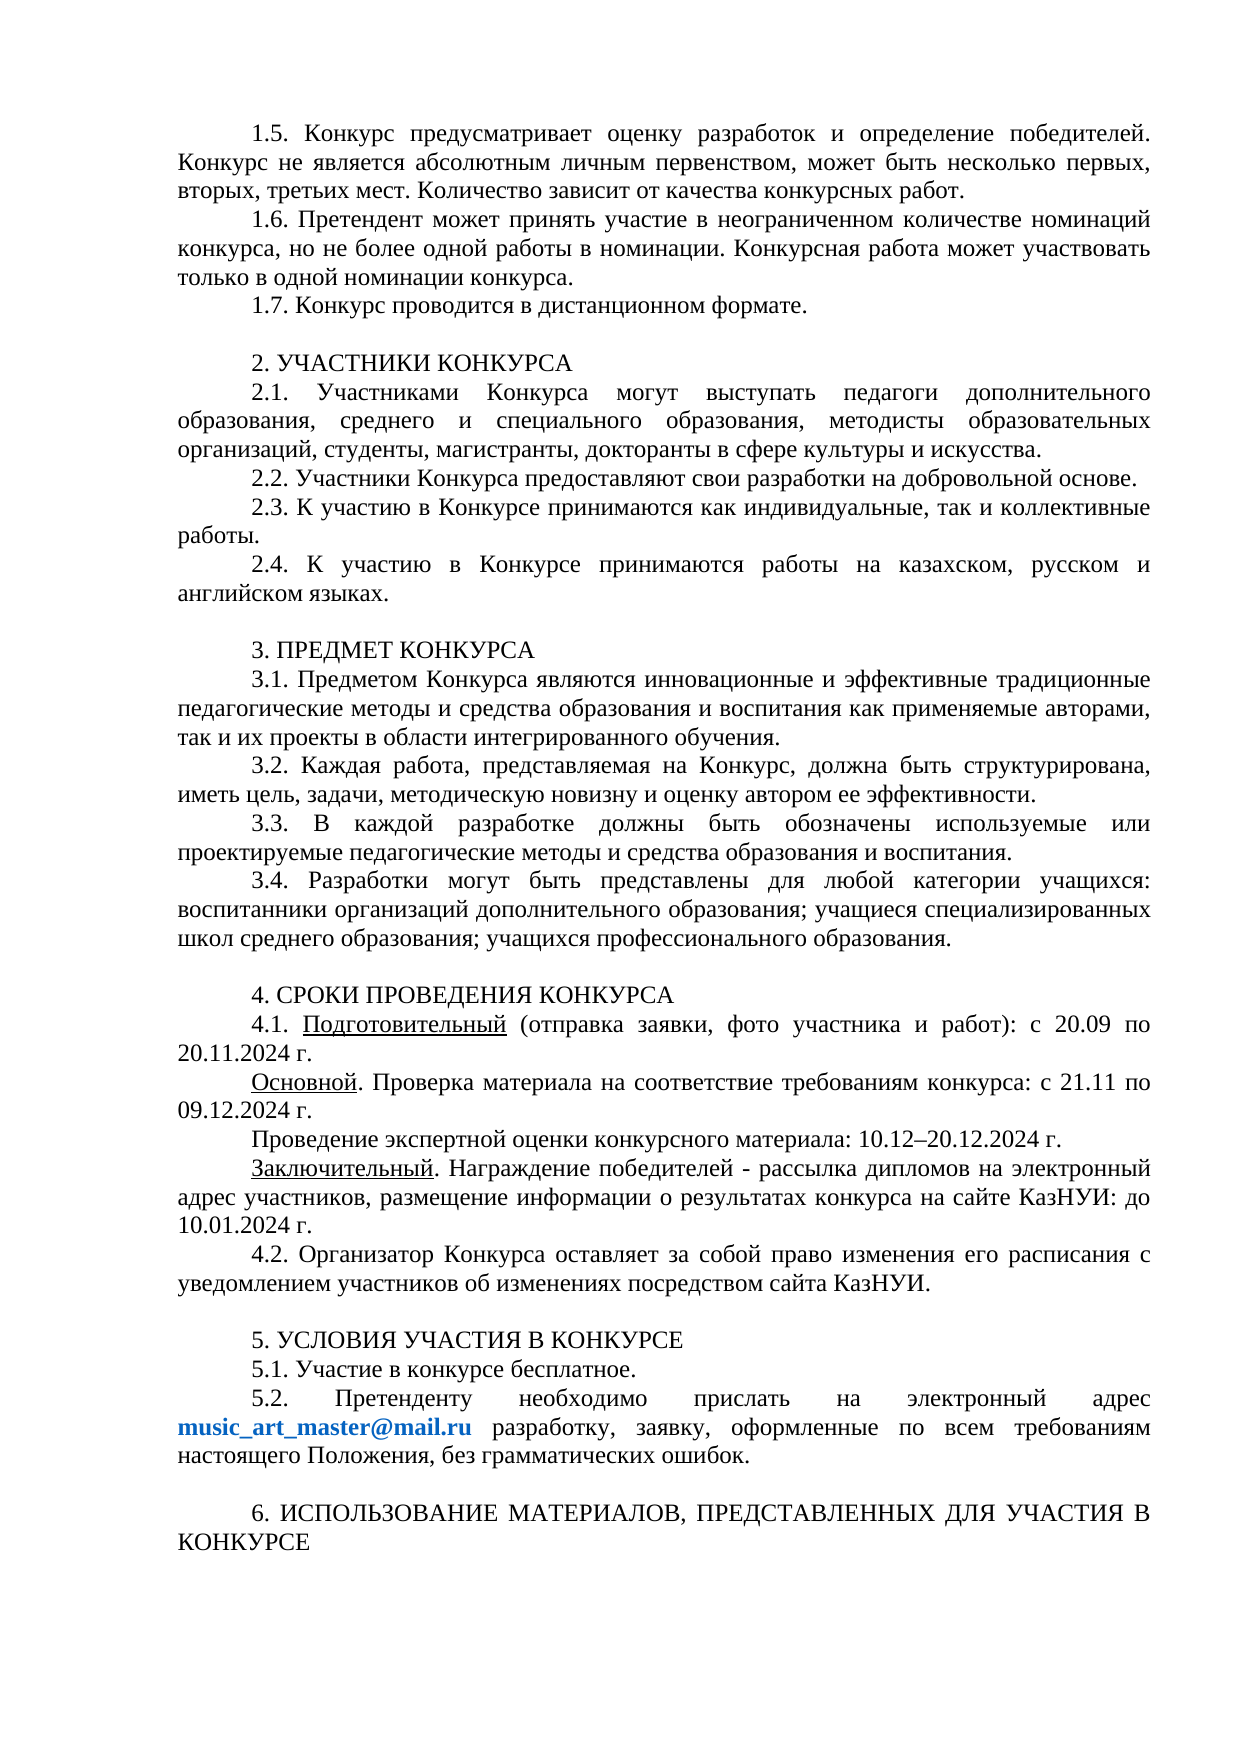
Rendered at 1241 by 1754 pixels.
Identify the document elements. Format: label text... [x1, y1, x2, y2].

text 4.1. Подготовительный (отправка заявки, фото участника и работ): с 20.09 по 20.11.2024 г. [177, 1009, 1152, 1067]
text 2.4. К участию в Конкурсе принимаются работы на казахском, русском и английском языках. [177, 549, 1152, 607]
text 2. УЧАСТНИКИ КОНКУРСА [177, 348, 1152, 377]
text 4.2. Организатор Конкурса оставляет за собой право изменения его расписания с уведомлением участников об изменениях посредством сайта КазНУИ. [177, 1239, 1152, 1297]
text 3.4. Разработки могут быть представлены для любой категории учащихся: воспитанники организаций дополнительного образования; учащиеся специализированных школ среднего образования; учащихся профессионального образования. [177, 866, 1152, 952]
text 2.3. К участию в Конкурсе принимаются как индивидуальные, так и коллективные работы. [177, 492, 1152, 549]
text Основной. Проверка материала на соответствие требованиям конкурса: с 21.11 по 09.12.2024 г. [177, 1067, 1152, 1124]
text 5. УСЛОВИЯ УЧАСТИЯ В КОНКУРСЕ [177, 1326, 1152, 1354]
text 6. ИСПОЛЬЗОВАНИЕ МАТЕРИАЛОВ, ПРЕДСТАВЛЕННЫХ ДЛЯ УЧАСТИЯ В КОНКУРСЕ [177, 1498, 1152, 1556]
text 3. ПРЕДМЕТ КОНКУРСА [177, 636, 1152, 664]
text 3.2. Каждая работа, представляемая на Конкурс, должна быть структурирована, иметь цель, задачи, методическую новизну и оценку автором ее эффективности. [177, 751, 1152, 808]
text 2.1. Участниками Конкурса могут выступать педагоги дополнительного образования, среднего и специального образования, методисты образовательных организаций, студенты, магистранты, докторанты в сфере культуры и искусства. [177, 377, 1152, 463]
text Проведение экспертной оценки конкурсного материала: 10.12–20.12.2024 г. [177, 1124, 1152, 1153]
text 1.6. Претендент может принять участие в неограниченном количестве номинаций конкурса, но не более одной работы в номинации. Конкурсная работа может участвовать только в одной номинации конкурса. [177, 204, 1152, 291]
text 3.3. В каждой разработке должны быть обозначены используемые или проектируемые педагогические методы и средства образования и воспитания. [177, 808, 1152, 866]
text 3.1. Предметом Конкурса являются инновационные и эффективные традиционные педагогические методы и средства образования и воспитания как применяемые авторами, так и их проекты в области интегрированного обучения. [177, 664, 1152, 751]
text 5.2. Претенденту необходимо прислать на электронный адрес music_art_master@mail.ru разработку, заявку, оформленные по всем требованиям настоящего Положения, без грамматических ошибок. [177, 1383, 1152, 1469]
text 2.2. Участники Конкурса предоставляют свои разработки на добровольной основе. [177, 463, 1152, 492]
text 4. СРОКИ ПРОВЕДЕНИЯ КОНКУРСА [177, 981, 1152, 1009]
text Заключительный. Награждение победителей - рассылка дипломов на электронный адрес участников, размещение информации о результатах конкурса на сайте КазНУИ: до 10.01.2024 г. [177, 1153, 1152, 1239]
text 1.5. Конкурс предусматривает оценку разработок и определение победителей. Конкурс не является абсолютным личным первенством, может быть несколько первых, вторых, третьих мест. Количество зависит от качества конкурсных работ. [177, 118, 1152, 204]
text 1.7. Конкурс проводится в дистанционном формате. [177, 291, 1152, 319]
text 5.1. Участие в конкурсе бесплатное. [177, 1354, 1152, 1383]
